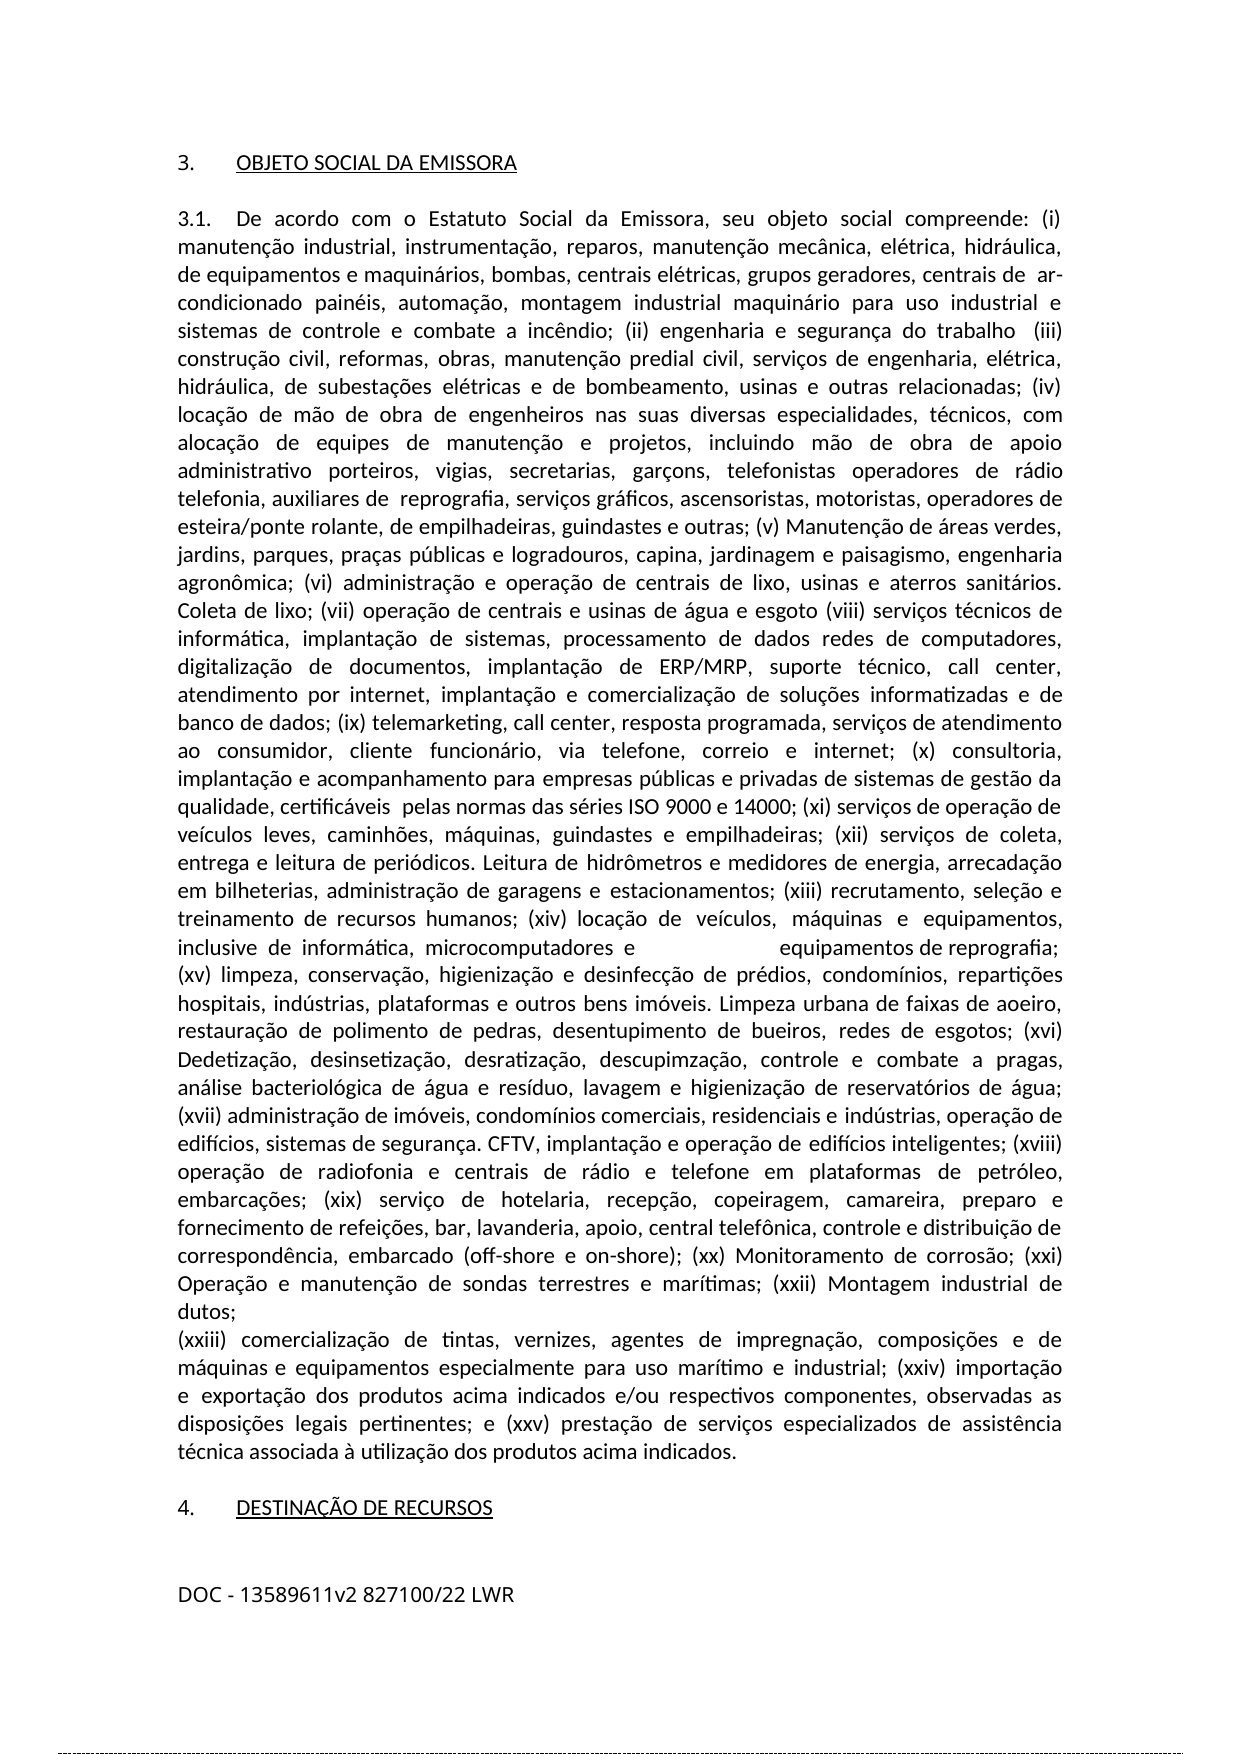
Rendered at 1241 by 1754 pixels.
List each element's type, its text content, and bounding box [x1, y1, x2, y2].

list DESTINAÇÃO DE RECURSOS [177, 1493, 1063, 1521]
list OBJETO SOCIAL DA EMISSORA [177, 148, 1063, 176]
text (xxiii) comercialização de tintas, vernizes, agentes de impregnação, composições e de máquinas e equipamentos especialmente para uso marítimo e industrial; (xxiv) importação e exportação dos produtos acima indicados e/ou respectivos componentes, observadas as disposições legais pertinentes; e (xxv) prestação de serviços especializados de assistência técnica associada à utilização dos produtos acima indicados. [177, 1325, 1063, 1465]
list De acordo com o Estatuto Social da Emissora, seu objeto social compreende: (i) manutenção industrial, instrumentação, reparos, manutenção mecânica, elétrica, hidráulica, de equipamentos e maquinários, bombas, centrais elétricas, grupos geradores, centrais de ar-condicionado painéis, automação, montagem industrial maquinário para uso industrial e sistemas de controle e combate a incêndio; (ii) engenharia e segurança do trabalho (iii) construção civil, reformas, obras, manutenção predial civil, serviços de engenharia, elétrica, hidráulica, de subestações elétricas e de bombeamento, usinas e outras relacionadas; (iv) locação de mão de obra de engenheiros nas suas diversas especialidades, técnicos, com alocação de equipes de manutenção e projetos, incluindo mão de obra de apoio administrativo porteiros, vigias, secretarias, garçons, telefonistas operadores de rádio telefonia, auxiliares de reprografia, serviços gráficos, ascensoristas, motoristas, operadores de esteira/ponte rolante, de empilhadeiras, guindastes e outras; (v) Manutenção de áreas verdes, jardins, parques, praças públicas e logradouros, capina, jardinagem e paisagismo, engenharia agronômica; (vi) administração e operação de centrais de lixo, usinas e aterros sanitários. Coleta de lixo; (vii) operação de centrais e usinas de água e esgoto (viii) serviços técnicos de informática, implantação de sistemas, processamento de dados redes de computadores, digitalização de documentos, implantação de ERP/MRP, suporte técnico, call center, atendimento por internet, implantação e comercialização de soluções informatizadas e de banco de dados; (ix) telemarketing, call center, resposta programada, serviços de atendimento ao consumidor, cliente funcionário, via telefone, correio e internet; (x) consultoria, implantação e acompanhamento para empresas públicas e privadas de sistemas de gestão da qualidade, certificáveis pelas normas das séries ISO 9000 e 14000; (xi) serviços de operação de veículos leves, caminhões, máquinas, guindastes e empilhadeiras; (xii) serviços de coleta, entrega e leitura de periódicos. Leitura de hidrômetros e medidores de energia, arrecadação em bilheterias, administração de garagens e estacionamentos; (xiii) recrutamento, seleção e treinamento de recursos humanos; (xiv) locação de veículos, máquinas e equipamentos, inclusive de informática, microcomputadores e equipamentos de reprografia; (xv) limpeza, conservação, higienização e desinfecção de prédios, condomínios, repartições hospitais, indústrias, plataformas e outros bens imóveis. Limpeza urbana de faixas de aoeiro, restauração de polimento de pedras, desentupimento de bueiros, redes de esgotos; (xvi) Dedetização, desinsetização, desratização, descupimzação, controle e combate a pragas, análise bacteriológica de água e resíduo, lavagem e higienização de reservatórios de água; (xvii) administração de imóveis, condomínios comerciais, residenciais e indústrias, operação de edifícios, sistemas de segurança. CFTV, implantação e operação de edifícios inteligentes; (xviii) operação de radiofonia e centrais de rádio e telefone em plataformas de petróleo, embarcações; (xix) serviço de hotelaria, recepção, copeiragem, camareira, preparo e fornecimento de refeições, bar, lavanderia, apoio, central telefônica, controle e distribuição de correspondência, embarcado (off-shore e on-shore); (xx) Monitoramento de corrosão; (xxi) Operação e manutenção de sondas terrestres e marítimas; (xxii) Montagem industrial de dutos; [177, 204, 1063, 1325]
